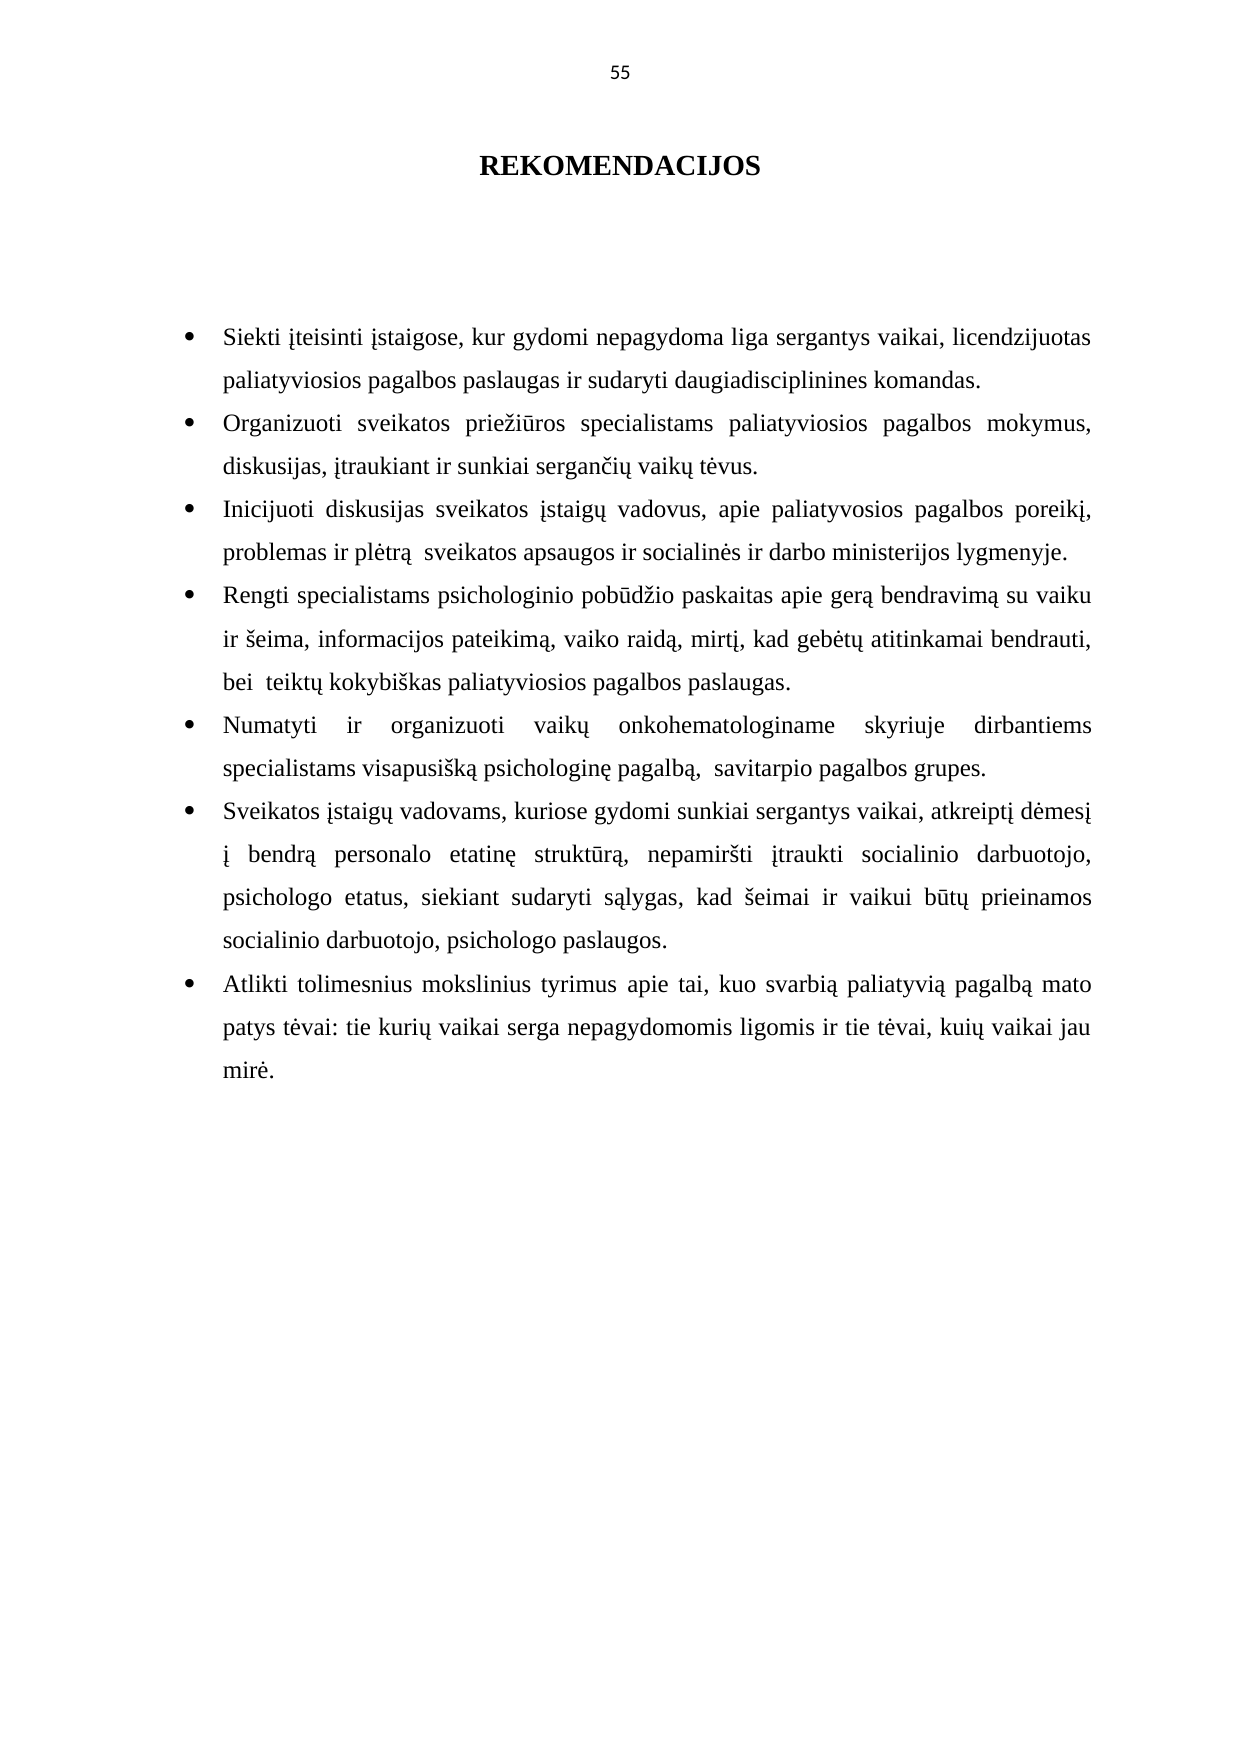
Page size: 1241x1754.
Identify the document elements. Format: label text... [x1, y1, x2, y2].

list Numatyti ir organizuoti vaikų onkohematologiname skyriuje dirbantiems specialistams visapusišką psichologinę pagalbą, savitarpio pagalbos grupes. [185, 710, 1092, 782]
list Atlikti tolimesnius mokslinius tyrimus apie tai, kuo svarbią paliatyvią pagalbą mato patys tėvai: tie kurių vaikai serga nepagydomomis ligomis ir tie tėvai, kuių vaikai jau mirė. [185, 969, 1092, 1084]
list Siekti įteisinti įstaigose, kur gydomi nepagydoma liga sergantys vaikai, licendzijuotas paliatyviosios pagalbos paslaugas ir sudaryti daugiadisciplinines komandas. [185, 322, 1092, 394]
list Sveikatos įstaigų vadovams, kuriose gydomi sunkiai sergantys vaikai, atkreiptį dėmesį į bendrą personalo etatinę struktūrą, nepamiršti įtraukti socialinio darbuotojo, psichologo etatus, siekiant sudaryti sąlygas, kad šeimai ir vaikui būtų prieinamos socialinio darbuotojo, psichologo paslaugos. [185, 796, 1092, 954]
list Inicijuoti diskusijas sveikatos įstaigų vadovus, apie paliatyvosios pagalbos poreikį, problemas ir plėtrą sveikatos apsaugos ir socialinės ir darbo ministerijos lygmenyje. [185, 494, 1092, 566]
subtitle REKOMENDACIJOS [148, 148, 1092, 181]
list Rengti specialistams psichologinio pobūdžio paskaitas apie gerą bendravimą su vaiku ir šeima, informacijos pateikimą, vaiko raidą, mirtį, kad gebėtų atitinkamai bendrauti, bei teiktų kokybiškas paliatyviosios pagalbos paslaugas. [185, 581, 1092, 696]
list Organizuoti sveikatos priežiūros specialistams paliatyviosios pagalbos mokymus, diskusijas, įtraukiant ir sunkiai sergančių vaikų tėvus. [185, 408, 1092, 480]
